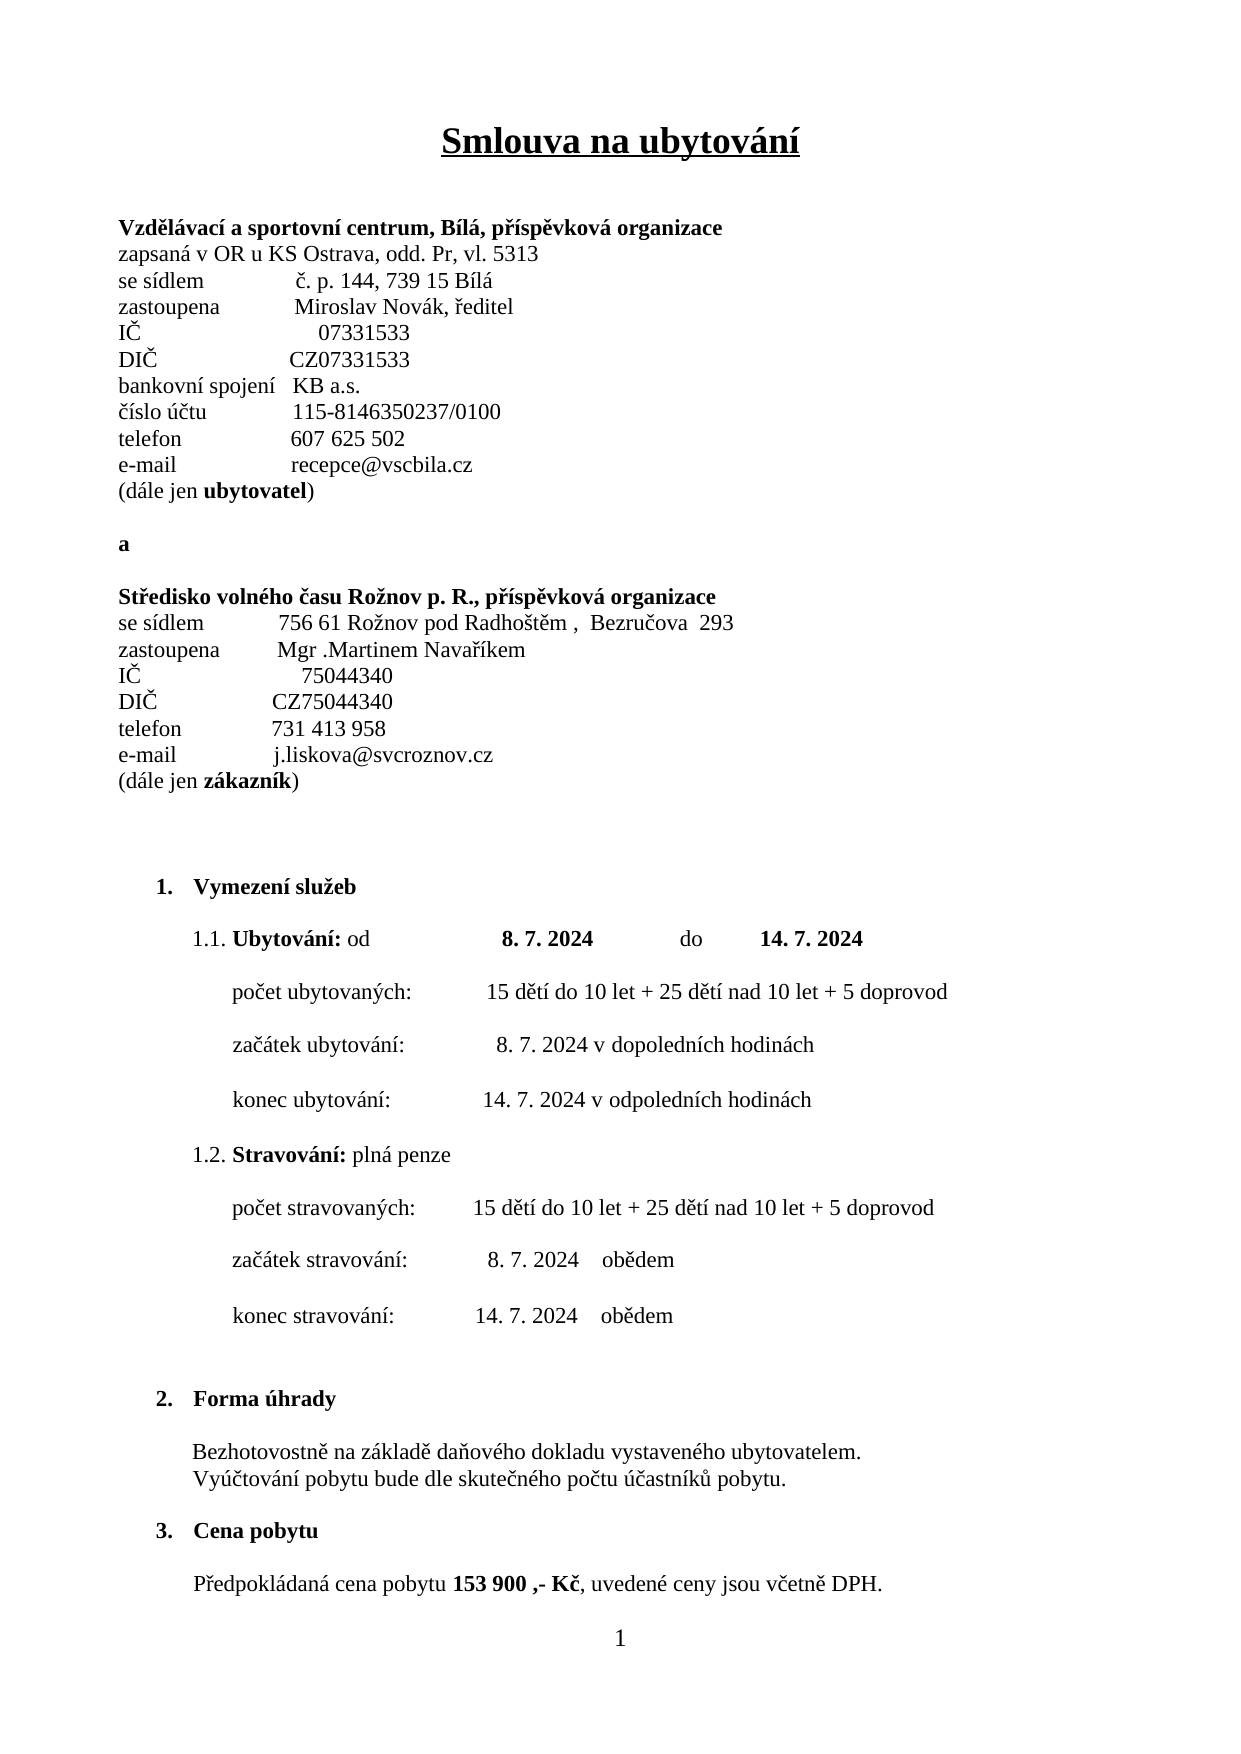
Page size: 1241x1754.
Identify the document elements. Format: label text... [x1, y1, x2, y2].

text (dále jen zákazník) [118, 767, 1122, 794]
text IČ 75044340 [118, 662, 1122, 688]
text se sídlem č. p. 144, 739 15 Bílá [118, 267, 1122, 293]
text počet ubytovaných: 15 dětí do 10 let + 25 dětí nad 10 let + 5 doprovod [192, 978, 1122, 1004]
text (dále jen ubytovatel) [118, 477, 1122, 504]
text Středisko volného času Rožnov p. R., příspěvková organizace [118, 583, 1122, 609]
text e-mail j.liskova@svcroznov.cz [118, 741, 1122, 767]
text Bezhotovostně na základě daňového dokladu vystaveného ubytovatelem. [118, 1438, 1122, 1464]
text telefon 607 625 502 [118, 425, 1122, 451]
text zapsaná v OR u KS Ostrava, odd. Pr, vl. 5313 [118, 240, 1122, 267]
text 1.1. Ubytování: od 8. 7. 2024 do 14. 7. 2024 [118, 926, 1122, 952]
list Forma úhrady [156, 1386, 1122, 1412]
text IČ 07331533 [118, 319, 1122, 346]
text DIČ CZ07331533 [118, 346, 1122, 372]
text Smlouva na ubytování [118, 118, 1122, 161]
text počet stravovaných: 15 dětí do 10 let + 25 dětí nad 10 let + 5 doprovod [118, 1194, 1122, 1220]
text telefon 731 413 958 [118, 715, 1122, 741]
text Vyúčtování pobytu bude dle skutečného počtu účastníků pobytu. [118, 1464, 1122, 1491]
list Vymezení služeb [156, 873, 1122, 899]
text začátek ubytování: 8. 7. 2024 v dopoledních hodinách [118, 1031, 1122, 1057]
text Vzdělávací a sportovní centrum, Bílá, příspěvková organizace [118, 214, 1122, 240]
text zastoupena Mgr .Martinem Navaříkem [118, 636, 1122, 662]
text se sídlem 756 61 Rožnov pod Radhoštěm , Bezručova 293 [118, 609, 1122, 636]
text konec ubytování: 14. 7. 2024 v odpoledních hodinách [118, 1086, 1122, 1112]
text a [118, 530, 1122, 557]
text 1.2. Stravování: plná penze [118, 1141, 1122, 1167]
text e-mail recepce@vscbila.cz [118, 451, 1122, 477]
text začátek stravování: 8. 7. 2024 obědem [118, 1247, 1122, 1273]
text konec stravování: 14. 7. 2024 obědem [118, 1302, 1122, 1328]
text bankovní spojení KB a.s. [118, 372, 1122, 398]
text číslo účtu 115-8146350237/0100 [118, 398, 1122, 425]
text DIČ CZ75044340 [118, 688, 1122, 715]
list Cena pobytu [156, 1517, 1122, 1544]
text Předpokládaná cena pobytu 153 900 ,- Kč, uvedené ceny jsou včetně DPH. [118, 1570, 1122, 1596]
text zastoupena Miroslav Novák, ředitel [118, 293, 1122, 319]
